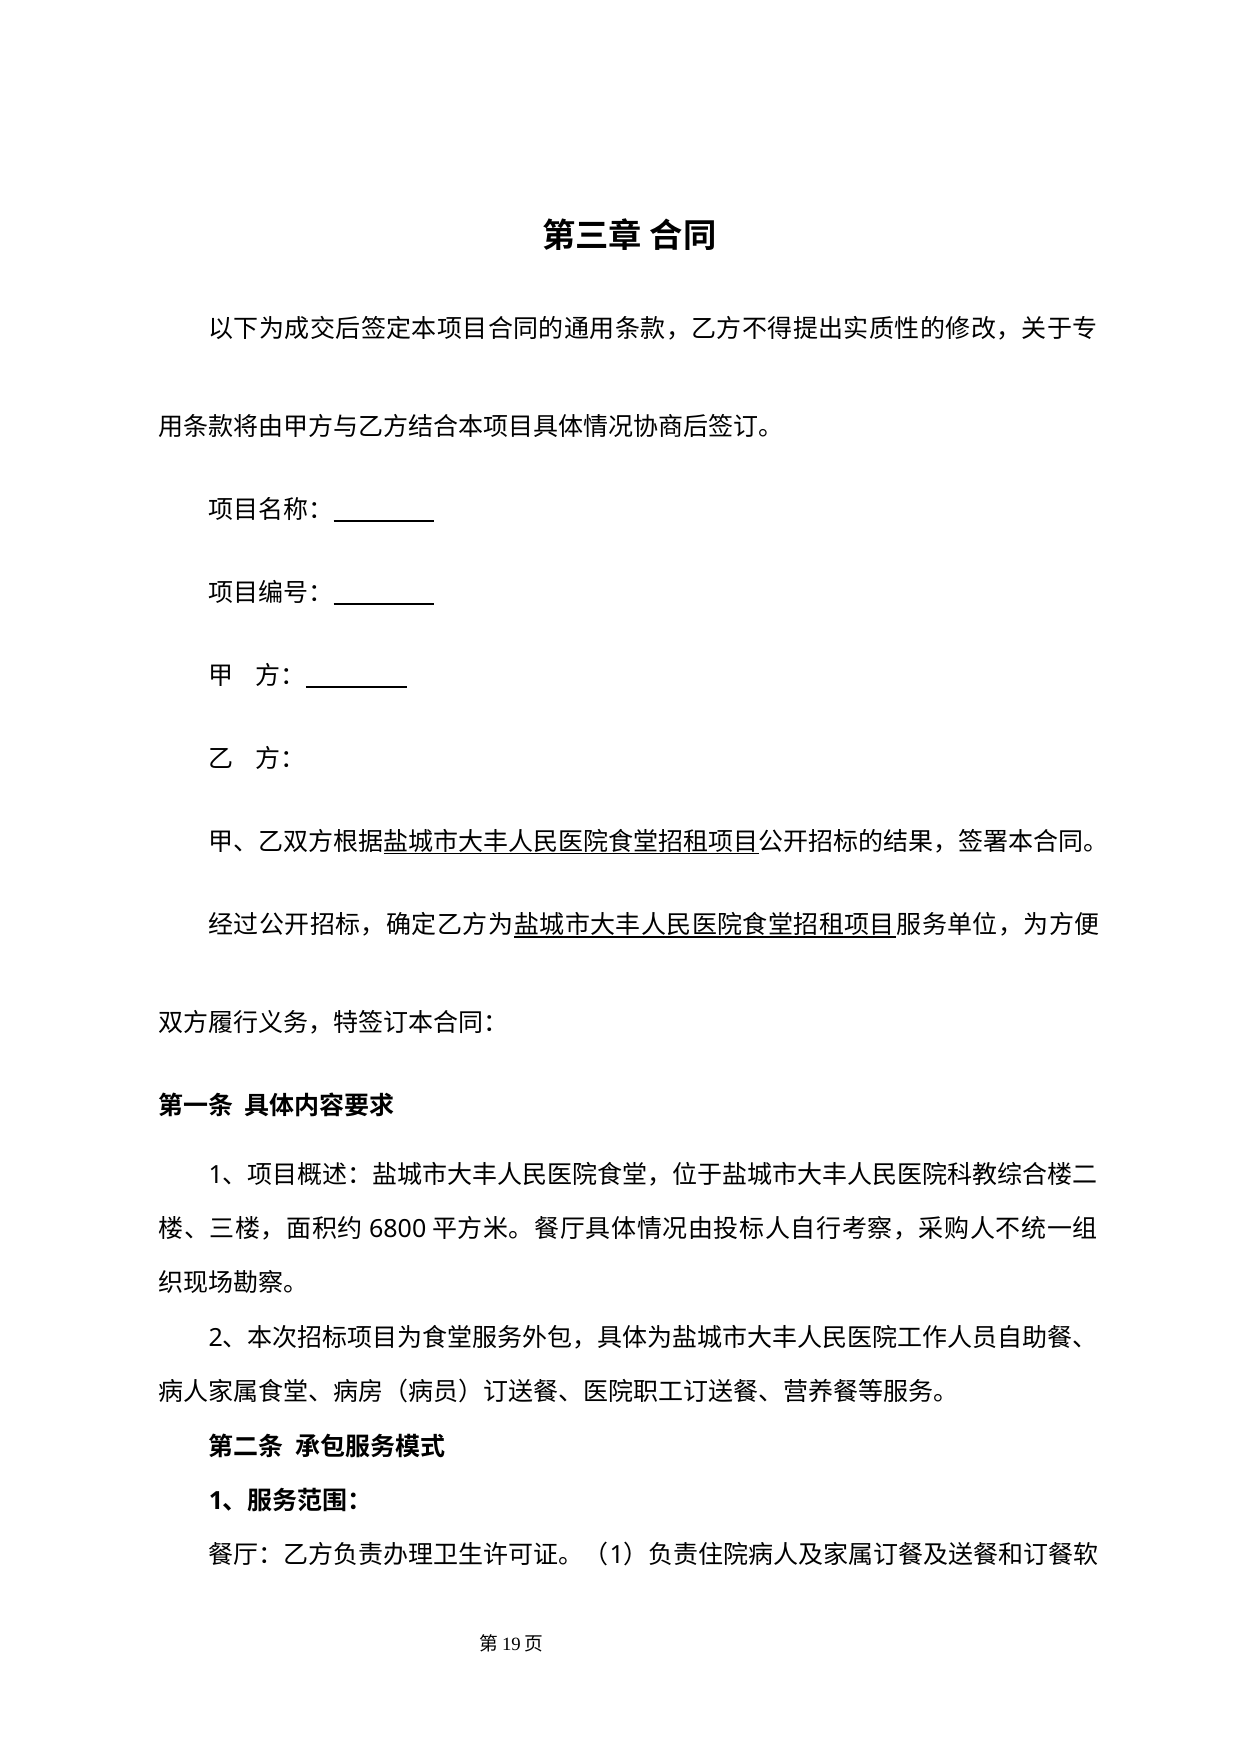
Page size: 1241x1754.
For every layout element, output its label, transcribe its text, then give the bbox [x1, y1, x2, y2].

text 1、项目概述：盐城市大丰人民医院食堂，位于盐城市大丰人民医院科教综合楼二楼、三楼，面积约6800平方米。餐厅具体情况由投标人自行考察，采购人不统一组织现场勘察。 [158, 1154, 1100, 1299]
list 合同 [158, 200, 1100, 265]
text 第一条 具体内容要求 [158, 1071, 1100, 1136]
text 1、服务范围： [158, 1480, 1100, 1517]
text 项目编号： [158, 558, 1097, 623]
text 项目名称： [158, 475, 1097, 540]
text 2、本次招标项目为食堂服务外包，具体为盐城市大丰人民医院工作人员自助餐、病人家属食堂、病房（病员）订送餐、医院职工订送餐、营养餐等服务。 [158, 1317, 1100, 1408]
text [158, 1535, 1100, 1571]
text 乙 方： [158, 724, 1097, 789]
text 第二条 承包服务模式 [158, 1426, 1100, 1462]
text 甲 方： [158, 641, 1097, 706]
text 以下为成交后签定本项目合同的通用条款，乙方不得提出实质性的修改，关于专用条款将由甲方与乙方结合本项目具体情况协商后签订。 [158, 294, 1097, 457]
text 甲、乙双方根据盐城市大丰人民医院食堂招租项目公开招标的结果，签署本合同。 [158, 807, 1097, 872]
text 经过公开招标，确定乙方为盐城市大丰人民医院食堂招租项目服务单位，为方便双方履行义务，特签订本合同： [158, 890, 1100, 1053]
